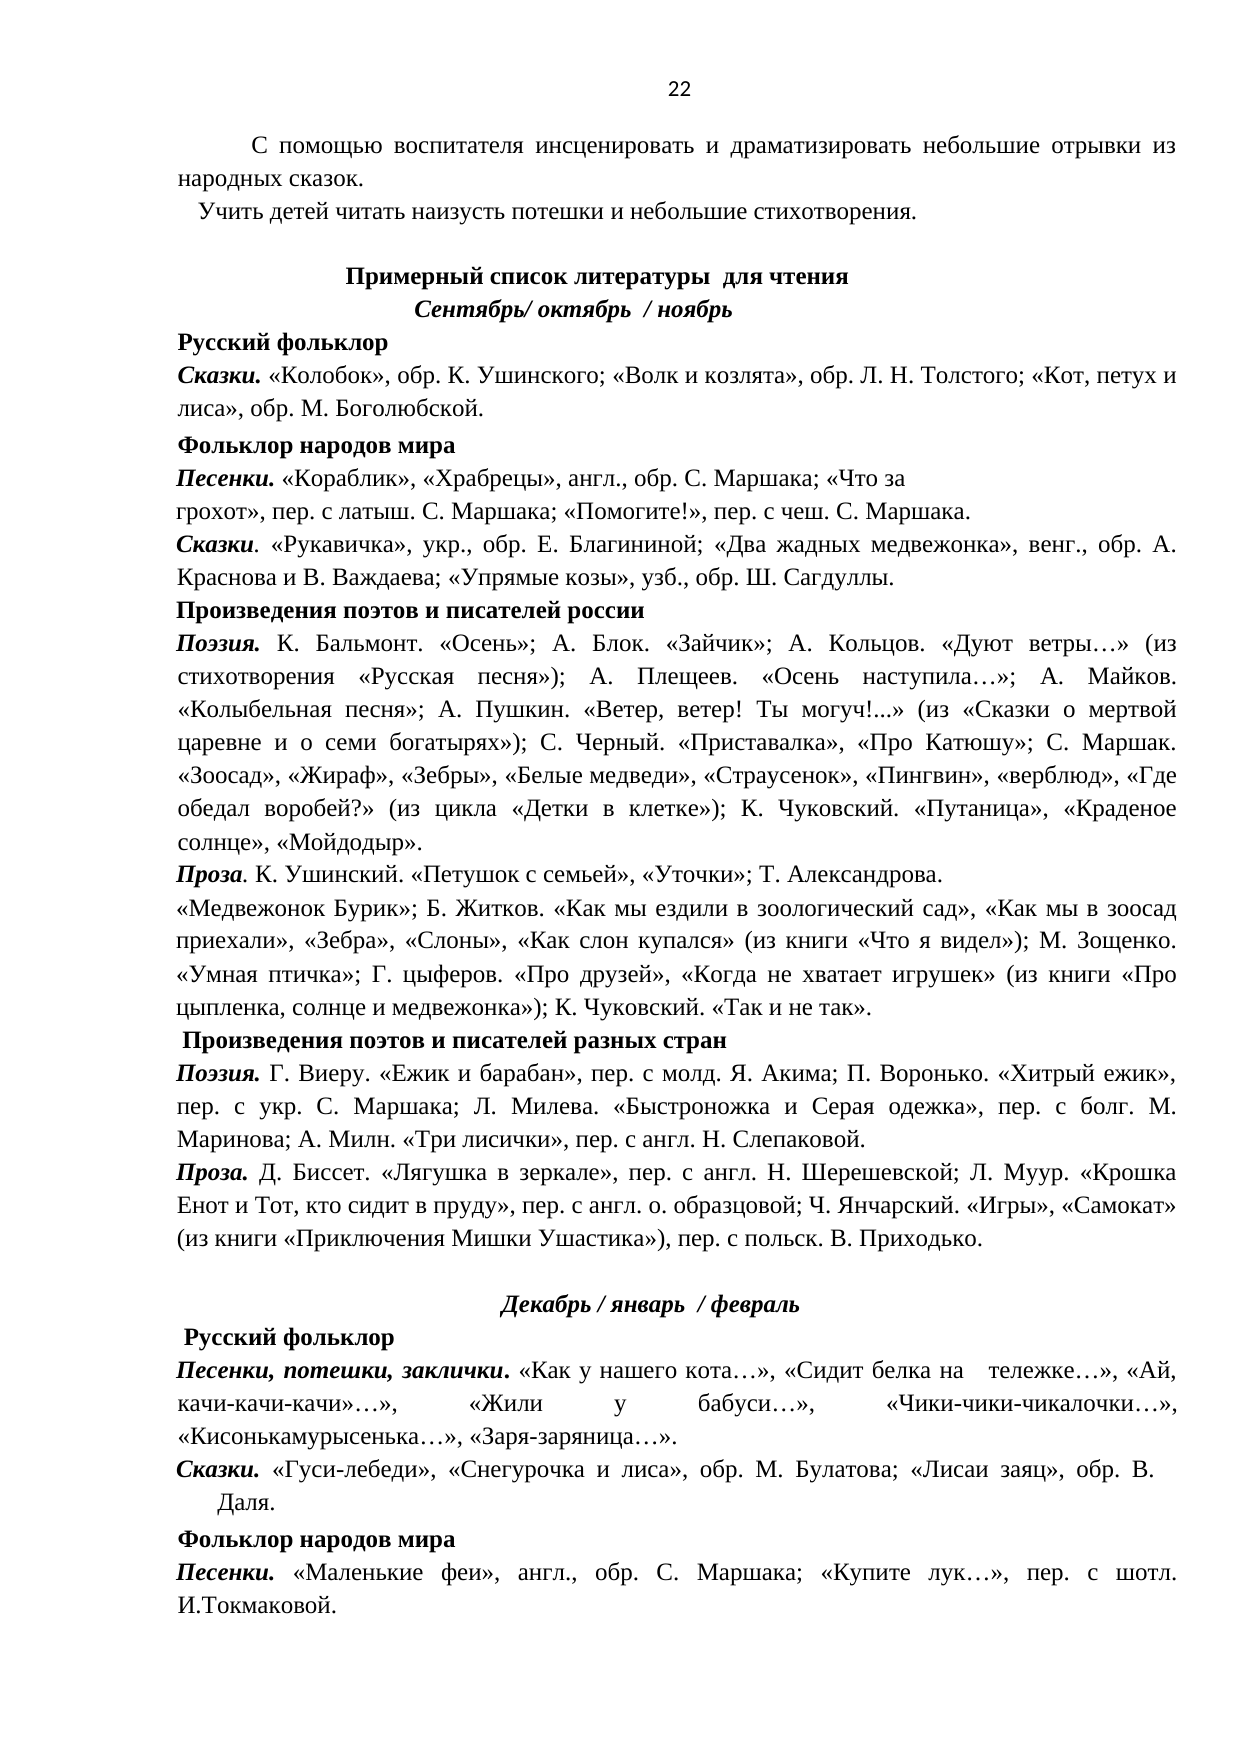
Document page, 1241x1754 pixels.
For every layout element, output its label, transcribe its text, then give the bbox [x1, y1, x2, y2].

text Песенки. «Маленькие феи», англ., обр. С. Маршака; «Купите лук…», пер. с шотл. И.Токмаковой. [176, 1557, 1178, 1619]
text Учить детей читать наизусть потешки и небольшие стихотворения. [197, 196, 1156, 224]
subtitle Фольклор народов мира [177, 1524, 1181, 1553]
text Примерный список литературы для чтения [295, 261, 1146, 290]
text грохот», пер. с латыш. С. Маршака; «Помогите!», пер. с чеш. С. Маршака. [176, 496, 1178, 525]
text Русский фольклор [177, 327, 796, 356]
text Поэзия. К. Бальмонт. «Осень»; А. Блок. «Зайчик»; А. Кольцов. «Дуют ветры…» (из стихотворения «Русская песня»); А. Плещеев. «Осень наступила…»; А. Майков. «Колыбельная песня»; А. Пушкин. «Ветер, ветер! Ты могуч!...» (из «Сказки о мертвой царевне и о семи богатырях»); С. Черный. «Приставалка», «Про Катюшу»; С. Маршак. «Зоосад», «Жираф», «Зебры», «Белые медведи», «Страусенок», «Пингвин», «верблюд», «Где обедал воробей?» (из цикла «Детки в клетке»); К. Чуковский. «Путаница», «Краденое солнце», «Мойдодыр». [176, 628, 1178, 855]
text Декабрь / январь / февраль [295, 1289, 1146, 1318]
text Сказки. «Рукавичка», укр., обр. Е. Благининой; «Два жадных медвежонка», венг., обр. А. Краснова и В. Важдаева; «Упрямые козы», узб., обр. Ш. Сагдуллы. [176, 529, 1178, 591]
text Сказки. «Колобок», обр. К. Ушинского; «Волк и козлята», обр. Л. Н. Толстого; «Кот, петух и лиса», обр. М. Боголюбской. [177, 360, 1178, 422]
text Проза. Д. Биссет. «Лягушка в зеркале», пер. с англ. Н. Шерешевской; Л. Муур. «Крошка Енот и Тот, кто сидит в пруду», пер. с англ. о. образцовой; Ч. Янчарский. «Игры», «Самокат» (из книги «Приключения Мишки Ушастика»), пер. с польск. В. Приходько. [176, 1157, 1178, 1252]
text «Медвежонок Бурик»; Б. Житков. «Как мы ездили в зоологический сад», «Как мы в зоосад приехали», «Зебра», «Слоны», «Как слон купался» (из книги «Что я видел»); М. Зощенко. «Умная птичка»; Г. цыферов. «Про друзей», «Когда не хватает игрушек» (из книги «Про цыпленка, солнце и медвежонка»); К. Чуковский. «Так и не так». [176, 893, 1178, 1020]
text Русский фольклор [177, 1322, 1146, 1351]
text Поэзия. Г. Виеру. «Ежик и барабан», пер. с молд. Я. Акима; П. Воронько. «Хитрый ежик», пер. с укр. С. Маршака; Л. Милева. «Быстроножка и Серая одежка», пер. с болг. М. Маринова; А. Милн. «Три лисички», пер. с англ. Н. Слепаковой. [176, 1058, 1178, 1152]
text Произведения поэтов и писателей россии [176, 595, 1178, 624]
text Проза. К. Ушинский. «Петушок с семьей», «Уточки»; Т. Александрова. [176, 859, 1178, 888]
text Песенки. «Кораблик», «Храбрецы», англ., обр. С. Маршака; «Что за [176, 463, 1178, 492]
text С помощью воспитателя инсценировать и драматизировать небольшие отрывки из народных сказок. [178, 130, 1177, 192]
text Сказки. «Гуси-лебеди», «Снегурочка и лиса», обр. М. Булатова; «Лисаи заяц», обр. В. Даля. [176, 1454, 1156, 1516]
subtitle Фольклор народов мира [177, 430, 1181, 459]
text Произведения поэтов и писателей разных стран [176, 1025, 1178, 1053]
text Сентябрь/ октябрь / ноябрь [295, 294, 1146, 323]
text Песенки, потешки, заклички. «Как у нашего кота…», «Сидит белка на тележке…», «Ай, качи-качи-качи»…», «Жили у бабуси…», «Чики-чики-чикалочки…», «Кисонькамурысенька…», «Заря-заряница…». [176, 1355, 1178, 1450]
